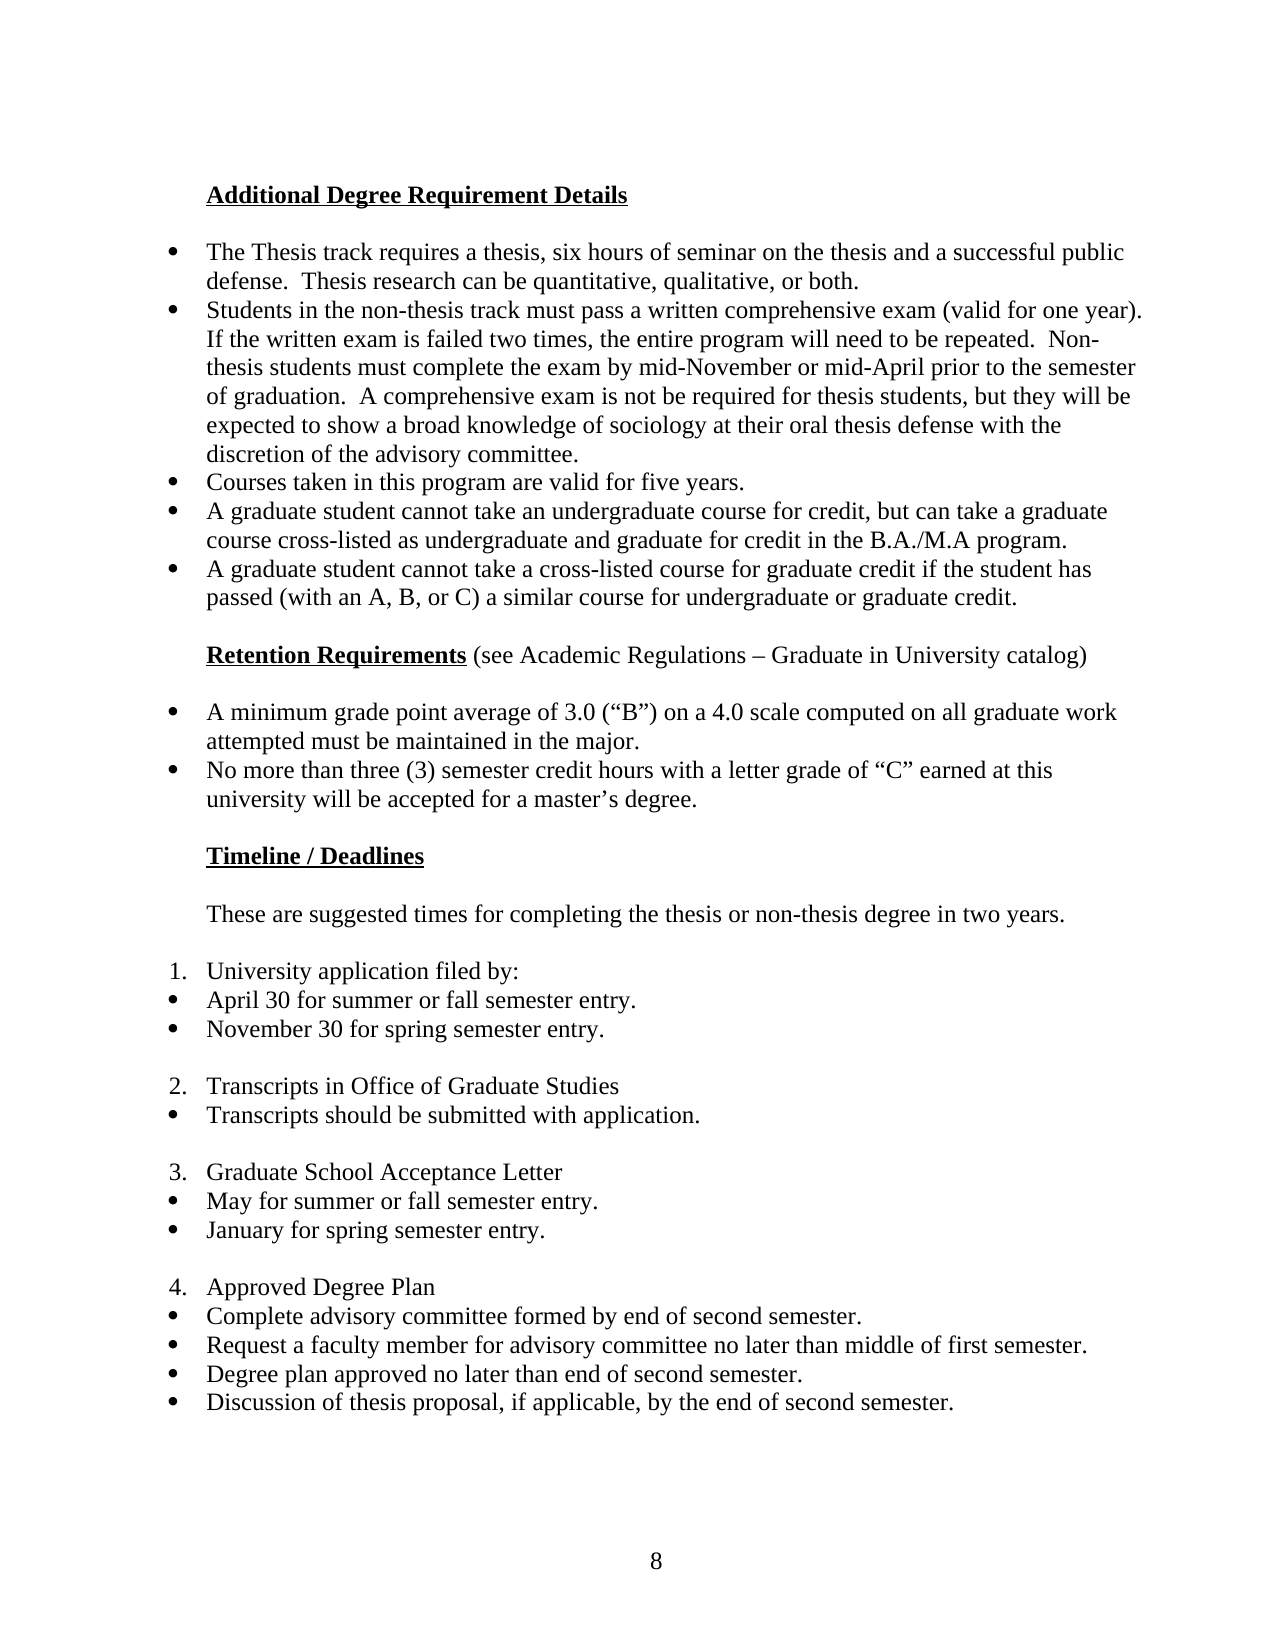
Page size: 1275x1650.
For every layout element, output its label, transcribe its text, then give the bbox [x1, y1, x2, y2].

list Discussion of thesis proposal, if applicable, by the end of second semester. [169, 1387, 1144, 1416]
list A graduate student cannot take a cross-listed course for graduate credit if the student has passed (with an A, B, or C) a similar course for undergraduate or graduate credit. [169, 554, 1144, 611]
text These are suggested times for completing the thesis or non-thesis degree in two years. [206, 899, 1144, 927]
text Timeline / Deadlines [206, 841, 1144, 870]
list Approved Degree Plan [169, 1272, 1144, 1301]
text Additional Degree Requirement Details [206, 180, 1144, 209]
list A graduate student cannot take an undergraduate course for credit, but can take a graduate course cross-listed as undergraduate and graduate for credit in the B.A./M.A program. [169, 496, 1144, 554]
list May for summer or fall semester entry. [169, 1186, 1144, 1215]
list A minimum grade point average of 3.0 (“B”) on a 4.0 scale computed on all graduate work attempted must be maintained in the major. [169, 697, 1144, 755]
list Request a faculty member for advisory committee no later than middle of first semester. [169, 1330, 1144, 1359]
list University application filed by: [169, 956, 1144, 985]
list April 30 for summer or fall semester entry. [169, 985, 1144, 1014]
list November 30 for spring semester entry. [169, 1014, 1144, 1042]
list Transcripts in Office of Graduate Studies [169, 1071, 1144, 1100]
list Courses taken in this program are valid for five years. [169, 467, 1144, 496]
list No more than three (3) semester credit hours with a letter grade of “C” earned at this university will be accepted for a master’s degree. [169, 755, 1144, 812]
list Complete advisory committee formed by end of second semester. [169, 1301, 1144, 1330]
list Degree plan approved no later than end of second semester. [169, 1359, 1144, 1387]
list Transcripts should be submitted with application. [169, 1100, 1144, 1129]
list The Thesis track requires a thesis, six hours of seminar on the thesis and a successful public defense. Thesis research can be quantitative, qualitative, or both. [169, 237, 1144, 295]
list Students in the non-thesis track must pass a written comprehensive exam (valid for one year). If the written exam is failed two times, the entire program will need to be repeated. Non-thesis students must complete the exam by mid-November or mid-April prior to the semester of graduation. A comprehensive exam is not be required for thesis students, but they will be expected to show a broad knowledge of sociology at their oral thesis defense with the discretion of the advisory committee. [169, 295, 1144, 467]
list January for spring semester entry. [169, 1215, 1144, 1244]
list Graduate School Acceptance Letter [169, 1157, 1144, 1186]
text Retention Requirements (see Academic Regulations – Graduate in University catalog) [206, 640, 1144, 669]
